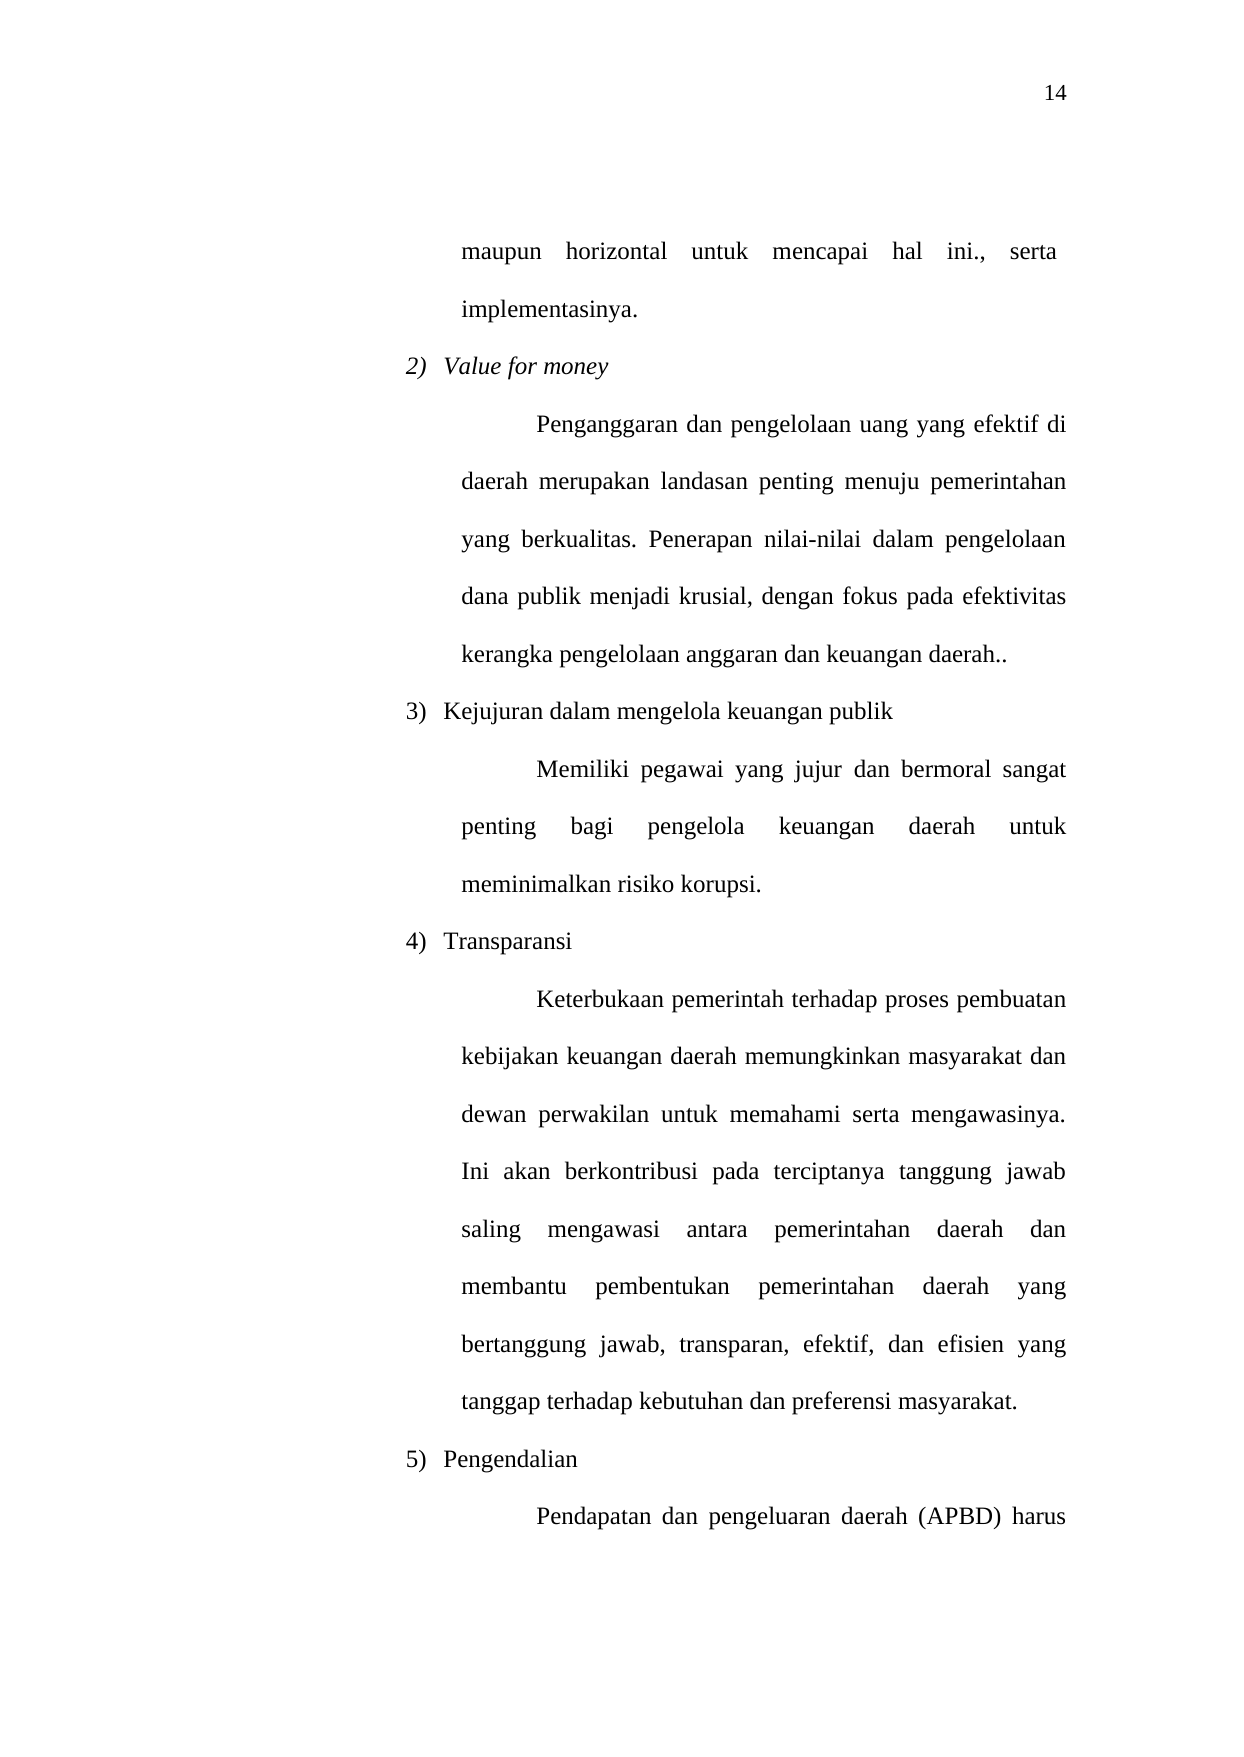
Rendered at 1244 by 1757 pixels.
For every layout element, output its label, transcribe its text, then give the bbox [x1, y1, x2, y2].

text Keterbukaan pemerintah terhadap proses pembuatan kebijakan keuangan daerah memungkinkan masyarakat dan dewan perwakilan untuk memahami serta mengawasinya. Ini akan berkontribusi pada terciptanya tanggung jawab saling mengawasi antara pemerintahan daerah dan membantu pembentukan pemerintahan daerah yang bertanggung jawab, transparan, efektif, dan efisien yang tanggap terhadap kebutuhan dan preferensi masyarakat. [461, 984, 1067, 1415]
list Transparansi [406, 926, 1067, 955]
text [461, 1501, 1067, 1530]
list Pengendalian [406, 1444, 1067, 1472]
list Kejujuran dalam mengelola keuangan publik [406, 696, 1067, 725]
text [461, 236, 1058, 322]
text Penganggaran dan pengelolaan uang yang efektif di daerah merupakan landasan penting menuju pemerintahan yang berkualitas. Penerapan nilai-nilai dalam pengelolaan dana publik menjadi krusial, dengan fokus pada efektivitas kerangka pengelolaan anggaran dan keuangan daerah.. [461, 409, 1067, 667]
list Value for money [406, 351, 1067, 380]
text Memiliki pegawai yang jujur ​​dan bermoral sangat penting bagi pengelola keuangan daerah untuk meminimalkan risiko korupsi. [461, 754, 1067, 897]
